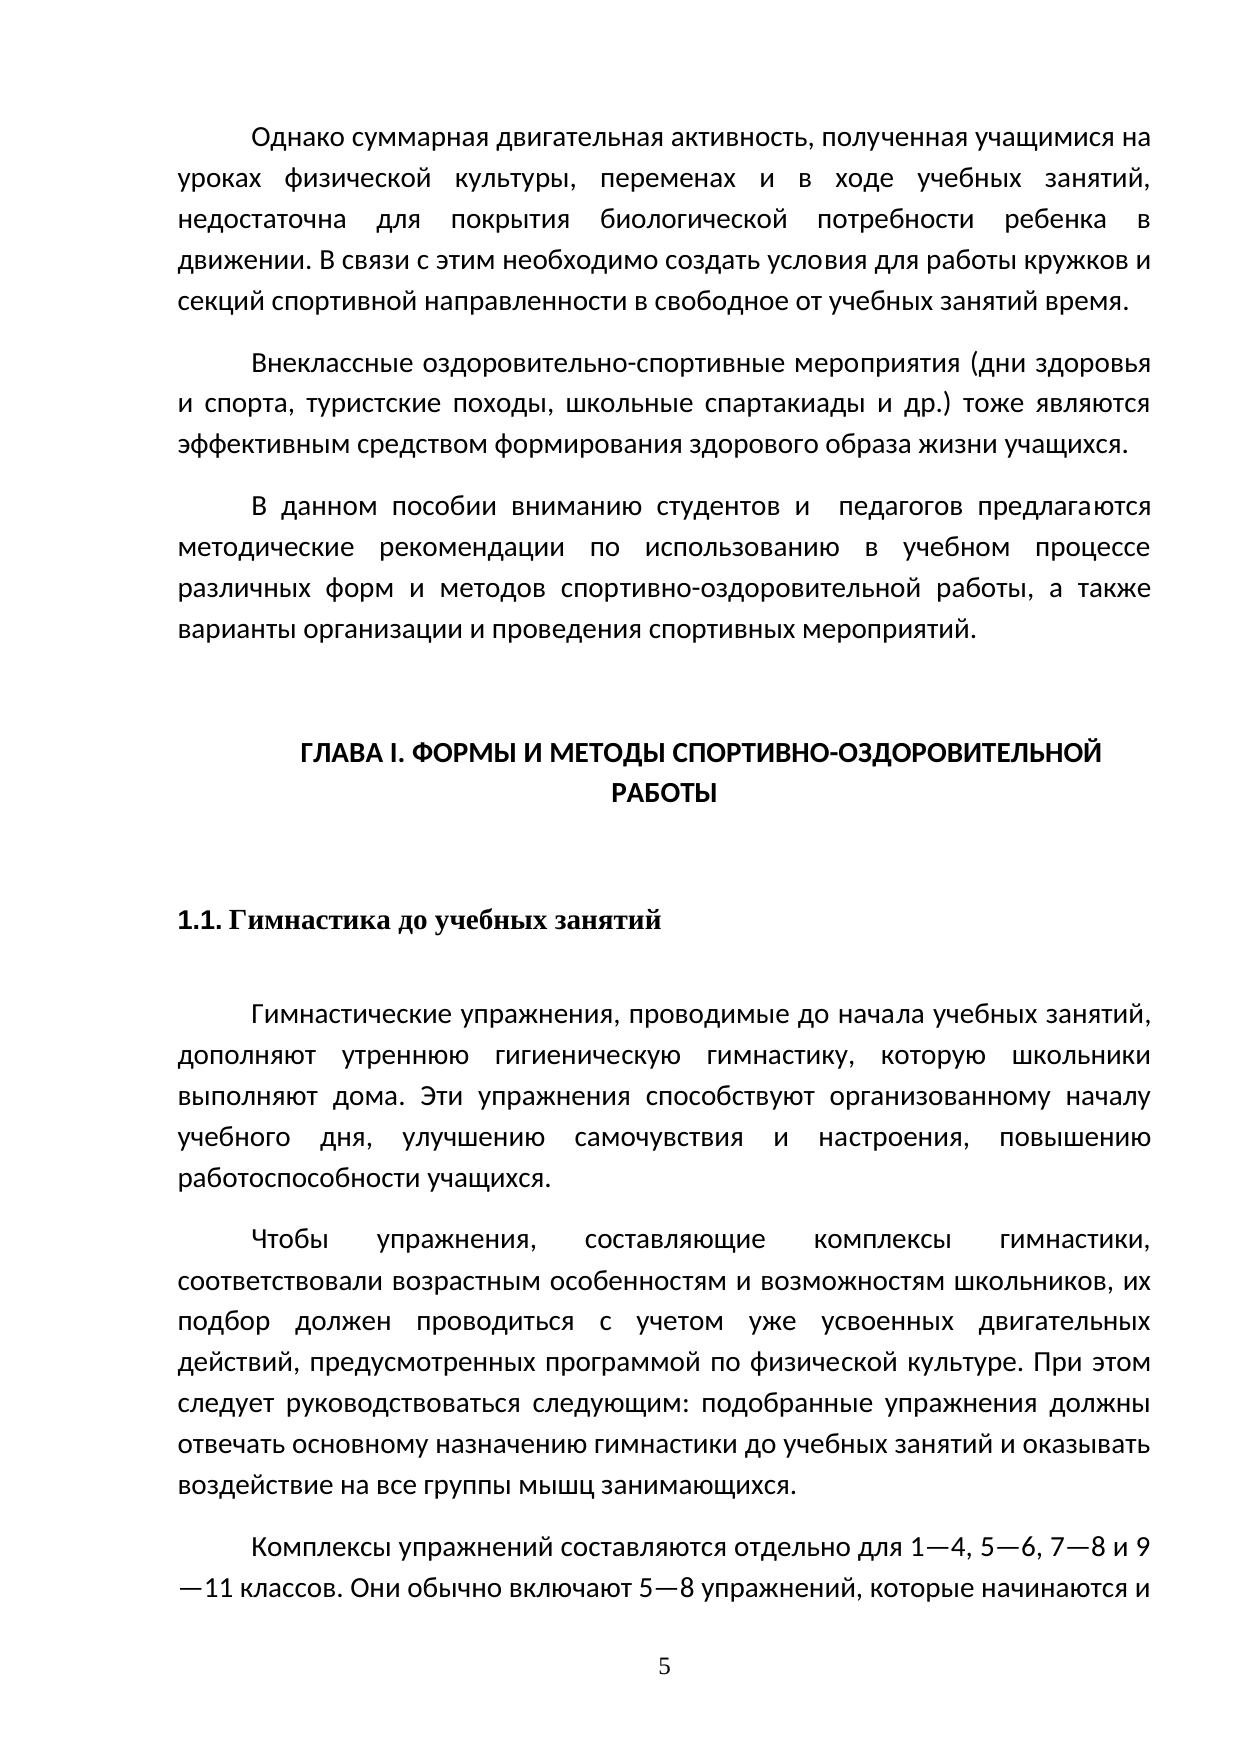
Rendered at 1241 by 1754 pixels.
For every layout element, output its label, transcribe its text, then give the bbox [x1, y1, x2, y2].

subtitle Гимнастика до учебных занятий [177, 902, 1152, 936]
text ГЛАВА I. ФОРМЫ И МЕТОДЫ СПОРТИВНО-ОЗДОРОВИТЕЛЬНОЙ РАБОТЫ [177, 734, 1152, 810]
text В данном пособии вниманию студентов и педагогов предлагаются методические рекомендации по использованию в учебном процессе различных форм и методов спортивно-оздоровительной работы, а также варианты организации и проведения спортивных мероприятий. [177, 487, 1152, 646]
text Гимнастические упражнения, проводимые до начала учебных занятий, дополняют утреннюю гигиеническую гимнастику, которую школьники выполняют дома. Эти упражнения способствуют организованному началу учебного дня, улучшению самочувствия и настроения, повышению работоспособности учащихся. [177, 995, 1152, 1194]
text Чтобы упражнения, составляющие комплексы гимнастики, соответствовали возрастным особенностям и возможностям школьников, их подбор должен проводиться с учетом уже усвоенных двигательных действий, предусмотренных программой по физической культуре. При этом следует руководствоваться следующим: подобранные упражнения должны отвечать основному назначению гимнастики до учебных занятий и оказывать воздействие на все группы мышц занимающихся. [177, 1221, 1152, 1502]
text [177, 1528, 1152, 1604]
text Однако суммарная двигательная активность, полученная учащимися на уроках физической культуры, переменах и в ходе учебных занятий, недостаточна для покрытия биологической потребности ребенка в движении. В связи с этим необходимо создать условия для работы кружков и секций спортивной направленности в свободное от учебных занятий время. [177, 118, 1152, 317]
text Внеклассные оздоровительно-спортивные мероприятия (дни здоровья и спорта, туристские походы, школьные спартакиады и др.) тоже являются эффективным средством формирования здорового образа жизни учащихся. [177, 344, 1152, 461]
